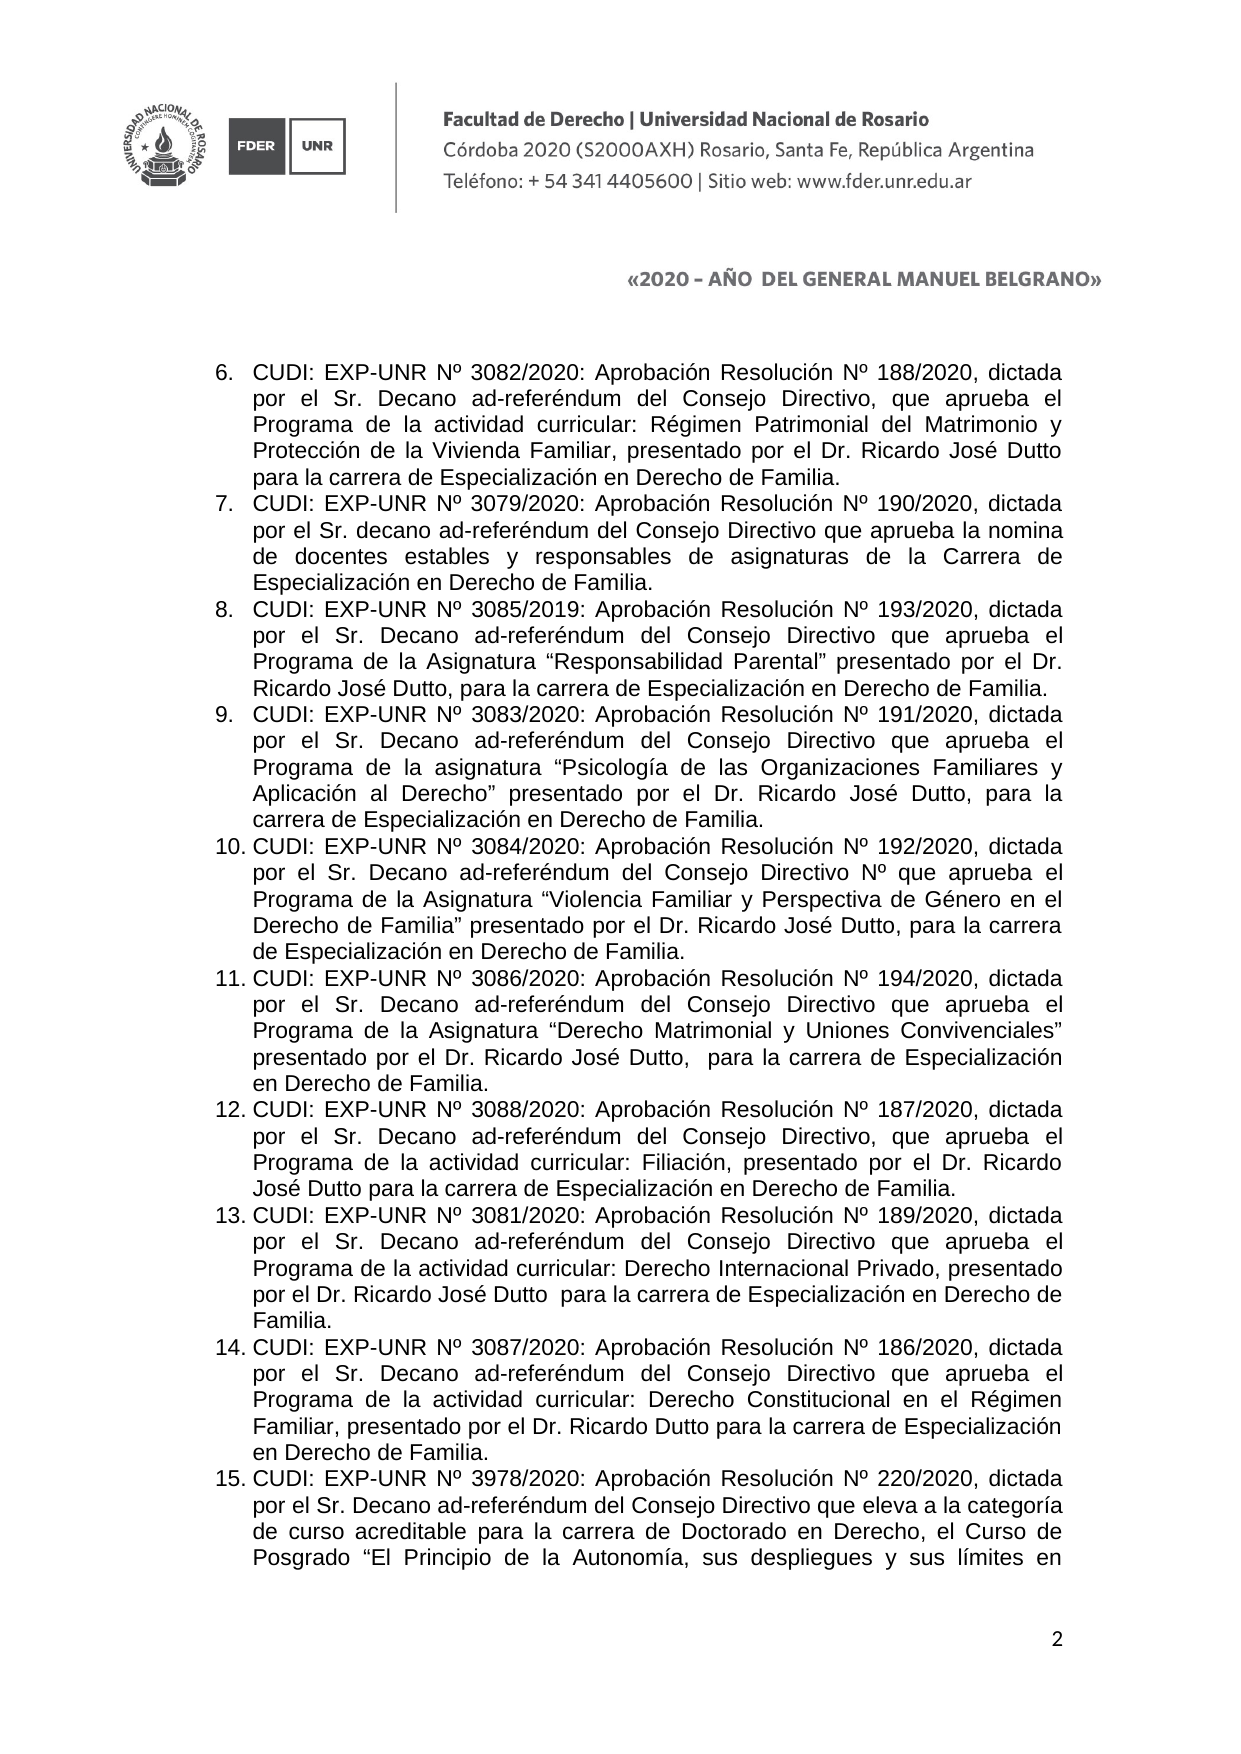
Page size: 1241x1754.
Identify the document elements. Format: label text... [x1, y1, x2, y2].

list CUDI: EXP-UNR Nº 3085/2019: Aprobación Resolución Nº 193/2020, dictada por el Sr. Decano ad-referéndum del Consejo Directivo que aprueba el Programa de la Asignatura “Responsabilidad Parental” presentado por el Dr. Ricardo José Dutto, para la carrera de Especialización en Derecho de Familia. [215, 596, 1063, 701]
list CUDI: EXP-UNR Nº 3079/2020: Aprobación Resolución Nº 190/2020, dictada por el Sr. decano ad-referéndum del Consejo Directivo que aprueba la nomina de docentes estables y responsables de asignaturas de la Carrera de Especialización en Derecho de Familia. [215, 490, 1063, 596]
list CUDI: EXP-UNR Nº 3088/2020: Aprobación Resolución Nº 187/2020, dictada por el Sr. Decano ad-referéndum del Consejo Directivo, que aprueba el Programa de la actividad curricular: Filiación, presentado por el Dr. Ricardo José Dutto para la carrera de Especialización en Derecho de Familia. [215, 1096, 1063, 1202]
list CUDI: EXP-UNR Nº 3082/2020: Aprobación Resolución Nº 188/2020, dictada por el Sr. Decano ad-referéndum del Consejo Directivo, que aprueba el Programa de la actividad curricular: Régimen Patrimonial del Matrimonio y Protección de la Vivienda Familiar, presentado por el Dr. Ricardo José Dutto para la carrera de Especialización en Derecho de Familia. [215, 344, 1063, 490]
list CUDI: EXP-UNR Nº 3083/2020: Aprobación Resolución Nº 191/2020, dictada por el Sr. Decano ad-referéndum del Consejo Directivo que aprueba el Programa de la asignatura “Psicología de las Organizaciones Familiares y Aplicación al Derecho” presentado por el Dr. Ricardo José Dutto, para la carrera de Especialización en Derecho de Familia. [215, 701, 1063, 833]
list CUDI: EXP-UNR Nº 3084/2020: Aprobación Resolución Nº 192/2020, dictada por el Sr. Decano ad-referéndum del Consejo Directivo Nº que aprueba el Programa de la Asignatura “Violencia Familiar y Perspectiva de Género en el Derecho de Familia” presentado por el Dr. Ricardo José Dutto, para la carrera de Especialización en Derecho de Familia. [215, 833, 1063, 964]
list CUDI: EXP-UNR Nº 3086/2020: Aprobación Resolución Nº 194/2020, dictada por el Sr. Decano ad-referéndum del Consejo Directivo que aprueba el Programa de la Asignatura “Derecho Matrimonial y Uniones Convivenciales” presentado por el Dr. Ricardo José Dutto, para la carrera de Especialización en Derecho de Familia. [215, 964, 1063, 1096]
picture [57, 34, 1185, 344]
list CUDI: EXP-UNR Nº 3087/2020: Aprobación Resolución Nº 186/2020, dictada por el Sr. Decano ad-referéndum del Consejo Directivo que aprueba el Programa de la actividad curricular: Derecho Constitucional en el Régimen Familiar, presentado por el Dr. Ricardo Dutto para la carrera de Especialización en Derecho de Familia. [215, 1333, 1063, 1465]
list CUDI: EXP-UNR Nº 3081/2020: Aprobación Resolución Nº 189/2020, dictada por el Sr. Decano ad-referéndum del Consejo Directivo que aprueba el Programa de la actividad curricular: Derecho Internacional Privado, presentado por el Dr. Ricardo José Dutto para la carrera de Especialización en Derecho de Familia. [215, 1202, 1063, 1333]
